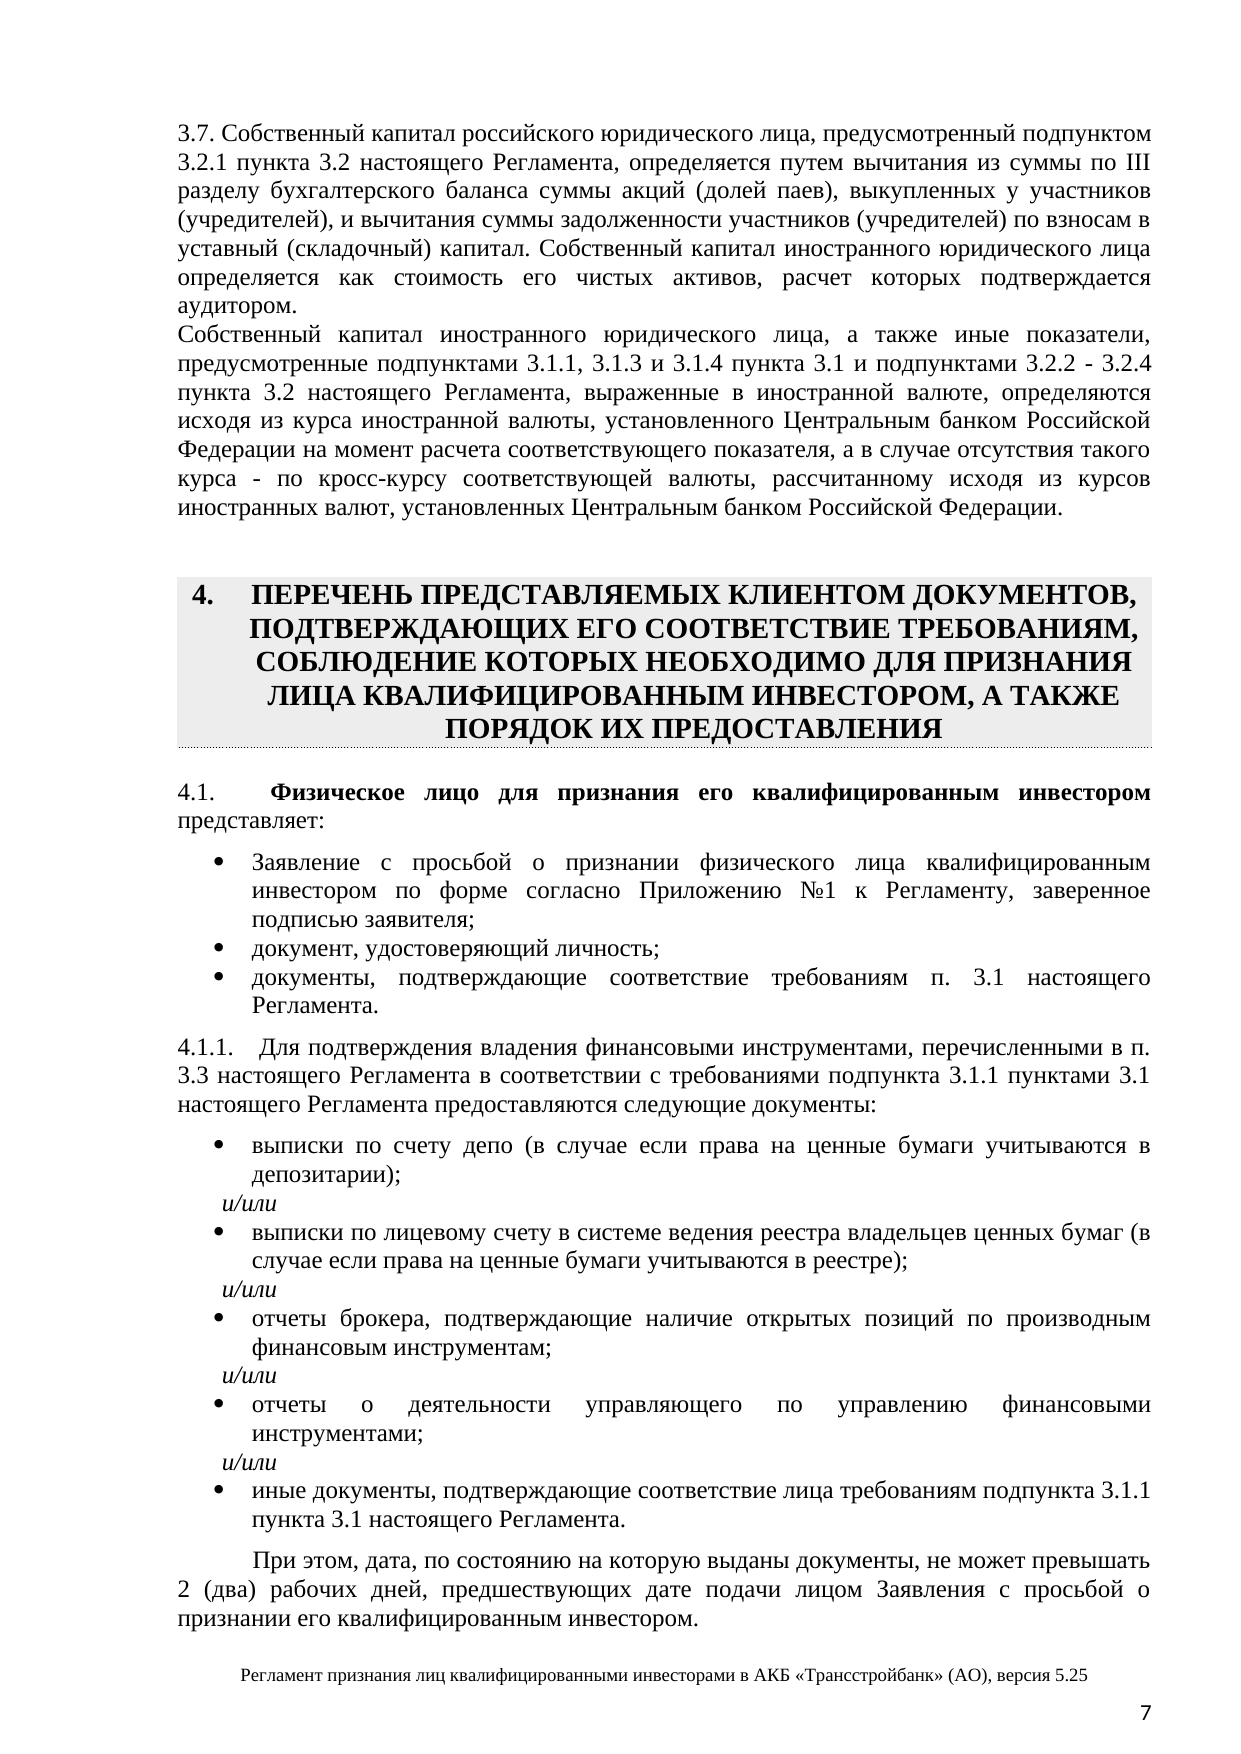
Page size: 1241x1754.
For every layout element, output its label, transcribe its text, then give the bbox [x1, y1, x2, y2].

list отчеты брокера, подтверждающие наличие открытых позиций по производным финансовым инструментам; [214, 1303, 1152, 1361]
text и/или [222, 1188, 1152, 1217]
list Для подтверждения владения финансовыми инструментами, перечисленными в п. 3.3 настоящего Регламента в соответствии с требованиями подпункта 3.1.1 пунктами 3.1 настоящего Регламента предоставляются следующие документы: [177, 1032, 1152, 1118]
list выписки по лицевому счету в системе ведения реестра владельцев ценных бумаг (в случае если права на ценные бумаги учитываются в реестре); [214, 1217, 1152, 1274]
text Собственный капитал иностранного юридического лица, а также иные показатели, предусмотренные подпунктами 3.1.1, 3.1.3 и 3.1.4 пункта 3.1 и подпунктами 3.2.2 - 3.2.4 пункта 3.2 настоящего Регламента, выраженные в иностранной валюте, определяются исходя из курса иностранной валюты, установленного Центральным банком Российской Федерации на момент расчета соответствующего показателя, а в случае отсутствия такого курса - по кросс-курсу соответствующей валюты, рассчитанному исходя из курсов иностранных валют, установленных Центральным банком Российской Федерации. [177, 319, 1152, 521]
list отчеты о деятельности управляющего по управлению финансовыми инструментами; [214, 1389, 1152, 1447]
list Заявление с просьбой о признании физического лица квалифицированным инвестором по форме согласно Приложению №1 к Регламенту, заверенное подписью заявителя; [214, 847, 1152, 933]
text и/или [222, 1361, 1152, 1389]
text 3.7. Собственный капитал российского юридического лица, предусмотренный подпунктом 3.2.1 пункта 3.2 настоящего Регламента, определяется путем вычитания из суммы по III разделу бухгалтерского баланса суммы акций (долей паев), выкупленных у участников (учредителей), и вычитания суммы задолженности участников (учредителей) по взносам в уставный (складочный) капитал. Собственный капитал иностранного юридического лица определяется как стоимость его чистых активов, расчет которых подтверждается аудитором. [177, 118, 1152, 319]
list иные документы, подтверждающие соответствие лица требованиям подпункта 3.1.1 пункта 3.1 настоящего Регламента. [214, 1476, 1152, 1533]
list документ, удостоверяющий личность; [214, 933, 1152, 962]
text и/или [222, 1447, 1152, 1476]
list выписки по счету депо (в случае если права на ценные бумаги учитываются в депозитарии); [214, 1131, 1152, 1188]
list документы, подтверждающие соответствие требованиям п. 3.1 настоящего Регламента. [214, 962, 1152, 1019]
list Физическое лицо для признания его квалифицированным инвестором представляет: [177, 777, 1152, 834]
text и/или [222, 1274, 1152, 1303]
list ПЕРЕЧЕНЬ ПРЕДСТАВЛЯЕМЫХ КЛИЕНТОМ ДОКУМЕНТОВ, ПОДТВЕРЖДАЮЩИХ ЕГО СООТВЕТСТВИЕ ТРЕБОВАНИЯМ, СОБЛЮДЕНИЕ КОТОРЫХ НЕОБХОДИМО ДЛЯ ПРИЗНАНИЯ ЛИЦА КВАЛИФИЦИРОВАННЫМ ИНВЕСТОРОМ, А ТАКЖЕ ПОРЯДОК ИХ ПРЕДОСТАВЛЕНИЯ [177, 577, 1152, 748]
text При этом, дата, по состоянию на которую выданы документы, не может превышать 2 (два) рабочих дней, предшествующих дате подачи лицом Заявления с просьбой о признании его квалифицированным инвестором. [177, 1546, 1152, 1632]
